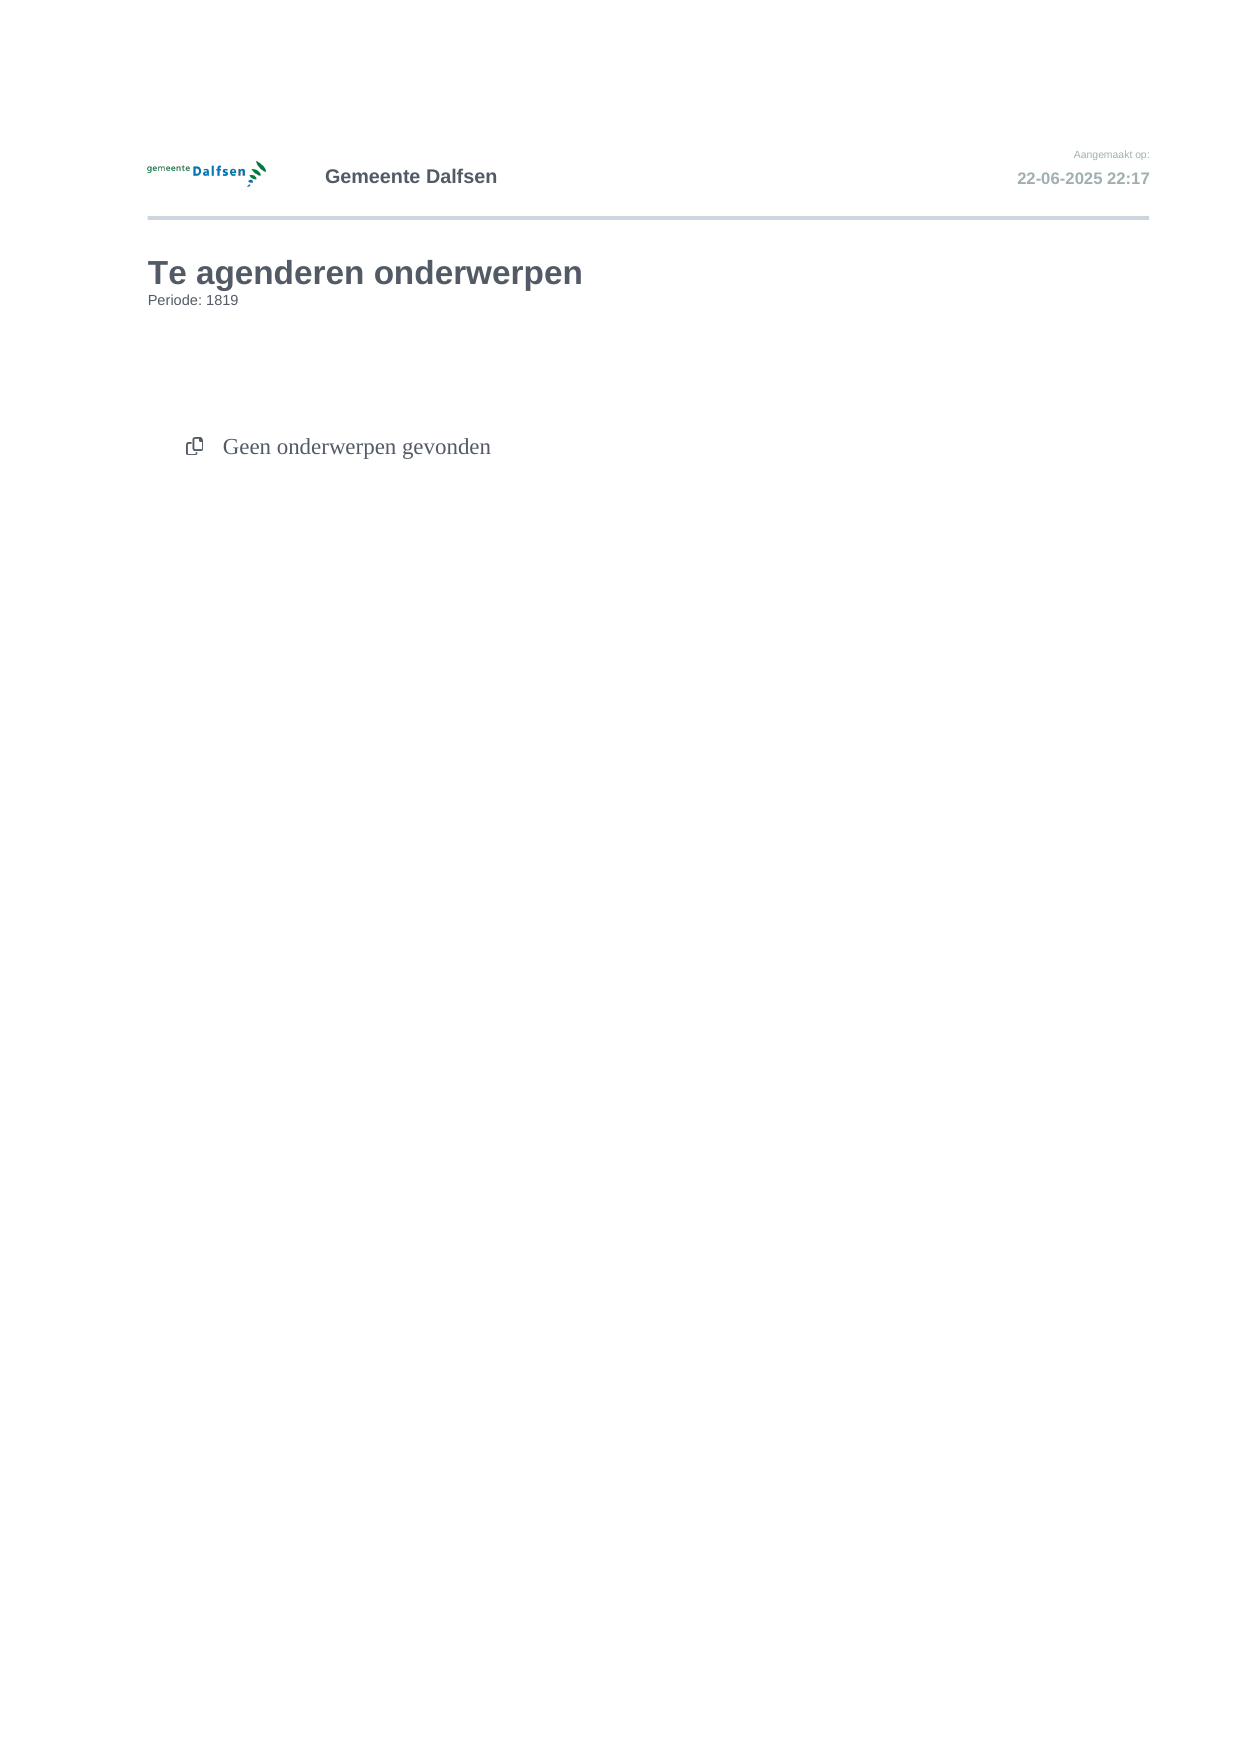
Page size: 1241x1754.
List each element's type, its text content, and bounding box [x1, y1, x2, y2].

picture [147, 161, 266, 187]
picture [186, 437, 203, 455]
table_header Gemeente Dalfsen [325, 148, 727, 188]
table_header Te agenderen onderwerpen [148, 245, 727, 292]
table_cell 22-06-2025 22:17 [727, 161, 1149, 188]
table_header Aangemaakt op: [727, 148, 1149, 161]
table_cell Periode: 1819 [148, 292, 727, 325]
picture [147, 216, 1150, 220]
list Geen onderwerpen gevonden [185, 433, 1093, 459]
table_header [148, 148, 325, 188]
